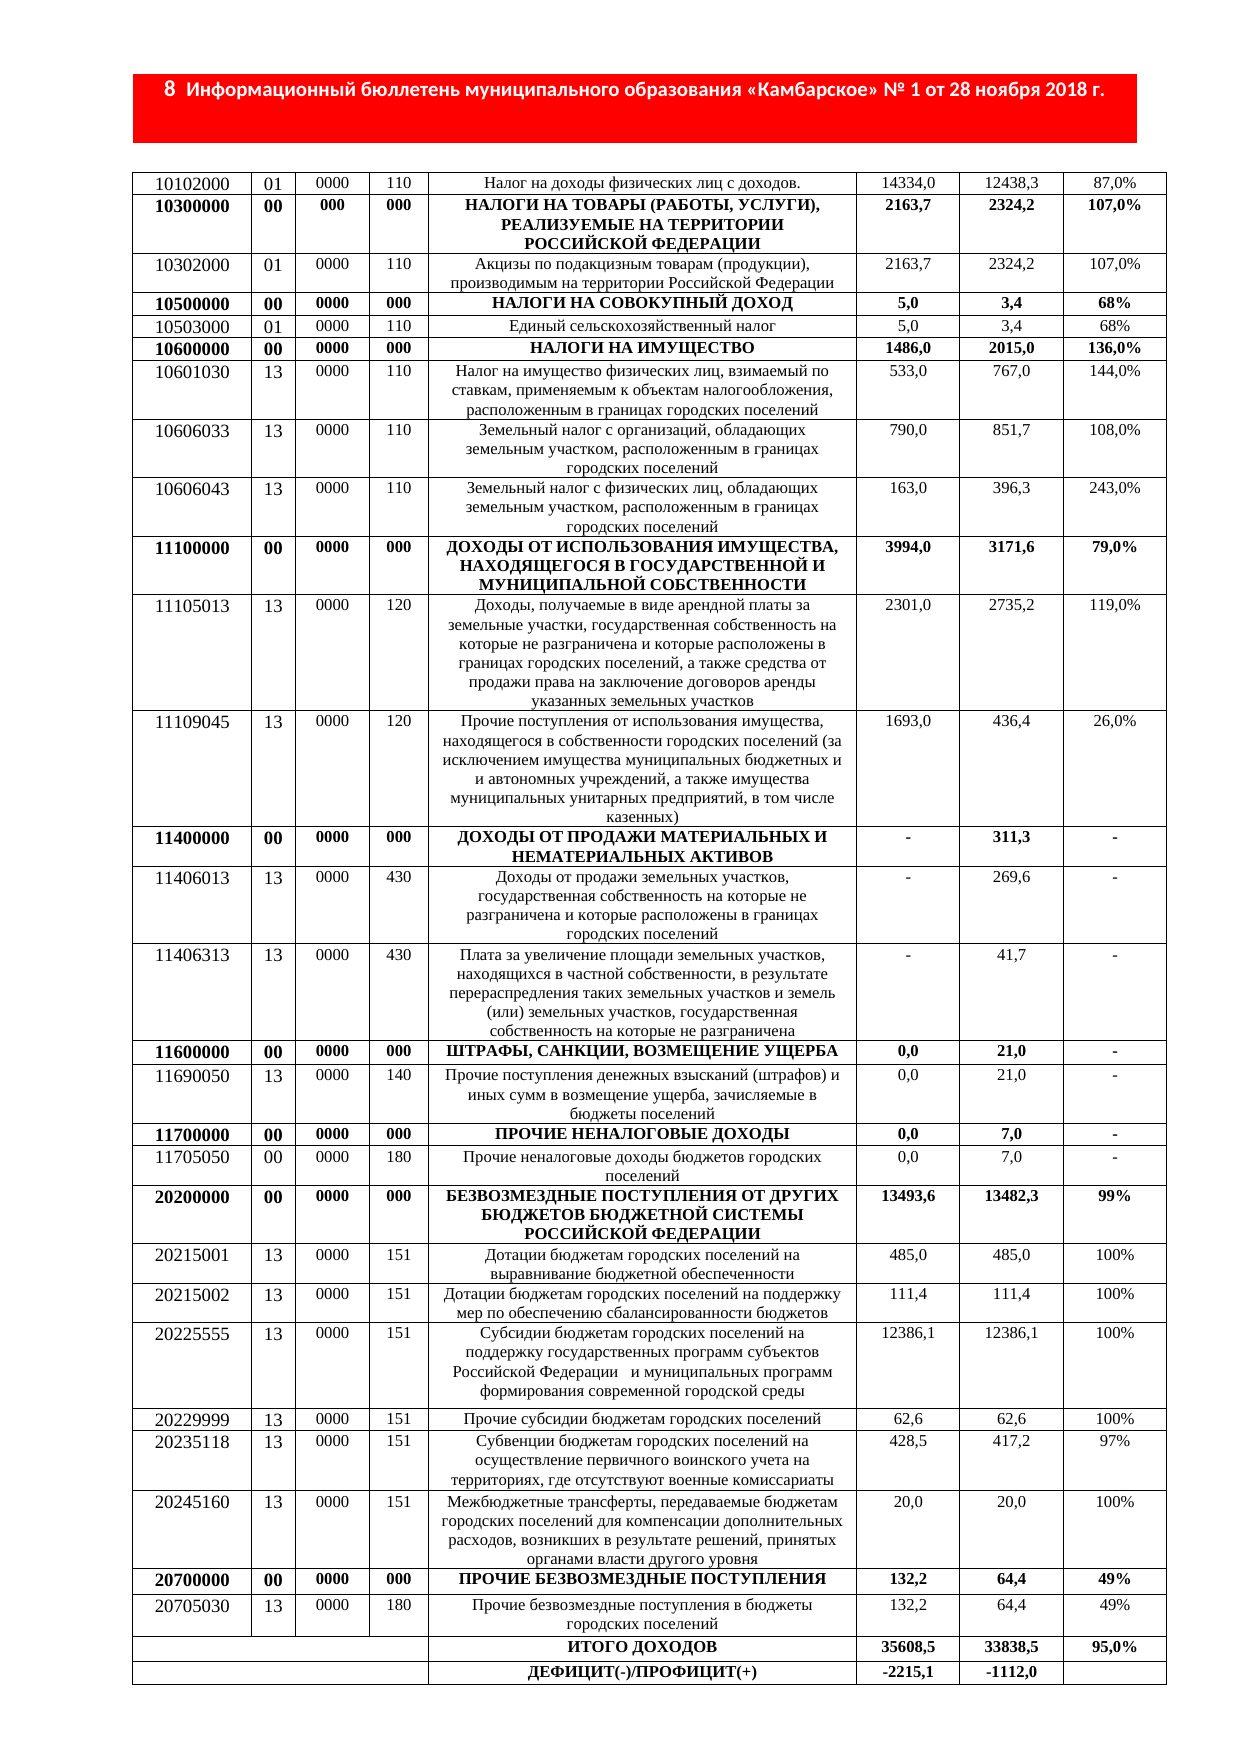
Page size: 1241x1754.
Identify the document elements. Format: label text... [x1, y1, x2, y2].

table_cell 95,0% [1064, 1637, 1166, 1661]
table_cell 144,0% [1064, 361, 1166, 418]
table_cell - [857, 827, 959, 866]
table_cell 13 [252, 711, 295, 826]
table_cell 20215001 [133, 1244, 251, 1283]
table_cell 13 [252, 595, 295, 710]
table_cell 5,0 [857, 293, 959, 315]
table_cell 851,7 [960, 420, 1063, 477]
table_cell 13 [252, 1244, 295, 1283]
table_cell 110 [370, 254, 428, 292]
table_cell 97% [1064, 1431, 1166, 1490]
table_cell 13 [252, 1595, 295, 1636]
table_cell 0000 [296, 1065, 369, 1123]
table_cell 110 [370, 316, 428, 337]
table_cell 10606043 [133, 478, 251, 536]
table_cell 0000 [296, 293, 369, 315]
table_cell 111,4 [857, 1284, 959, 1322]
table_cell 79,0% [1064, 537, 1166, 594]
table_cell 00 [252, 537, 295, 594]
table_cell 430 [370, 867, 428, 943]
table_cell 10500000 [133, 293, 251, 315]
table_cell 1693,0 [857, 711, 959, 826]
table_cell 2324,2 [960, 195, 1063, 253]
table_cell ДЕФИЦИТ(-)/ПРОФИЦИТ(+) [429, 1662, 856, 1683]
table_cell 10601030 [133, 361, 251, 418]
table_cell 87,0% [1064, 173, 1166, 194]
table_cell 13 [252, 361, 295, 418]
table_cell 0000 [296, 420, 369, 477]
table_cell 430 [370, 944, 428, 1040]
table_cell 0000 [296, 1569, 369, 1594]
table_cell Дотации бюджетам городских поселений на выравнивание бюджетной обеспеченности [429, 1244, 856, 1283]
table_cell 12386,1 [857, 1323, 959, 1407]
table_cell 151 [370, 1491, 428, 1568]
table_cell 0000 [296, 1146, 369, 1185]
table_cell Единый сельскохозяйственный налог [429, 316, 856, 337]
table_cell 110 [370, 173, 428, 194]
table_cell 000 [370, 1124, 428, 1145]
table_cell 269,6 [960, 867, 1063, 943]
table_cell 21,0 [960, 1065, 1063, 1123]
table_cell 20700000 [133, 1569, 251, 1594]
table_cell - [1064, 1146, 1166, 1185]
table_cell 151 [370, 1409, 428, 1430]
table_cell 0000 [296, 254, 369, 292]
table_cell 13482,3 [960, 1186, 1063, 1243]
table_cell 13 [252, 1431, 295, 1490]
table_cell 14334,0 [857, 173, 959, 194]
table_cell 107,0% [1064, 195, 1166, 253]
table_cell 2324,2 [960, 254, 1063, 292]
table_cell 11705050 [133, 1146, 251, 1185]
table_cell 0000 [296, 1323, 369, 1407]
table_cell 3171,6 [960, 537, 1063, 594]
table_cell 111,4 [960, 1284, 1063, 1322]
table_cell 13 [252, 478, 295, 536]
table_cell 01 [252, 173, 295, 194]
table_cell 20245160 [133, 1491, 251, 1568]
table_cell 7,0 [960, 1124, 1063, 1145]
table_cell 20200000 [133, 1186, 251, 1243]
table_cell 000 [370, 293, 428, 315]
table_cell - [1064, 1041, 1166, 1064]
table_cell 10300000 [133, 195, 251, 253]
table_cell - [1064, 1124, 1166, 1145]
table_cell 7,0 [960, 1146, 1063, 1185]
table_cell НАЛОГИ НА ТОВАРЫ (РАБОТЫ, УСЛУГИ), РЕАЛИЗУЕМЫЕ НА ТЕРРИТОРИИ РОССИЙСКОЙ ФЕДЕРАЦИИ [429, 195, 856, 253]
table_cell 62,6 [857, 1409, 959, 1430]
table_cell 0000 [296, 361, 369, 418]
table_cell - [857, 944, 959, 1040]
table_cell 119,0% [1064, 595, 1166, 710]
table_cell 21,0 [960, 1041, 1063, 1064]
table_cell 10102000 [133, 173, 251, 194]
table_cell Прочие неналоговые доходы бюджетов городских поселений [429, 1146, 856, 1185]
table_cell 2301,0 [857, 595, 959, 710]
table_cell 0000 [296, 827, 369, 866]
table_cell 2015,0 [960, 338, 1063, 360]
table_cell 120 [370, 595, 428, 710]
table_cell 0000 [296, 1124, 369, 1145]
table_cell 3994,0 [857, 537, 959, 594]
table_cell 151 [370, 1284, 428, 1322]
table_cell 20215002 [133, 1284, 251, 1322]
table_cell - [1064, 1065, 1166, 1123]
table_cell 151 [370, 1323, 428, 1407]
table_cell БЕЗВОЗМЕЗДНЫЕ ПОСТУПЛЕНИЯ ОТ ДРУГИХ БЮДЖЕТОВ БЮДЖЕТНОЙ СИСТЕМЫ РОССИЙСКОЙ ФЕДЕРАЦИИ [429, 1186, 856, 1243]
table_cell 0000 [296, 867, 369, 943]
table_cell 100% [1064, 1323, 1166, 1407]
table_cell 11406313 [133, 944, 251, 1040]
table_cell 0000 [296, 1491, 369, 1568]
table_cell Земельный налог с физических лиц, обладающих земельным участком, расположенным в границах городских поселений [429, 478, 856, 536]
table_cell Субсидии бюджетам городских поселений на поддержку государственных программ субъектов Российской Федерации и муниципальных программ формирования современной городской среды [429, 1323, 856, 1407]
table_cell 000 [370, 1569, 428, 1594]
table_cell 68% [1064, 316, 1166, 337]
table_cell 428,5 [857, 1431, 959, 1490]
table_cell 110 [370, 361, 428, 418]
table_cell 5,0 [857, 316, 959, 337]
table_cell 13493,6 [857, 1186, 959, 1243]
table_cell 0000 [296, 595, 369, 710]
table_cell 41,7 [960, 944, 1063, 1040]
table_cell 136,0% [1064, 338, 1166, 360]
table_cell 110 [370, 478, 428, 536]
table_cell Налог на доходы физических лиц с доходов. [429, 173, 856, 194]
table_cell 0000 [296, 711, 369, 826]
table_cell 311,3 [960, 827, 1063, 866]
table_cell 13 [252, 867, 295, 943]
table_cell 11109045 [133, 711, 251, 826]
table_cell 00 [252, 1124, 295, 1145]
table_cell 49% [1064, 1595, 1166, 1636]
table_cell 0,0 [857, 1041, 959, 1064]
table_cell 100% [1064, 1284, 1166, 1322]
table_cell 3,4 [960, 316, 1063, 337]
table_cell 13 [252, 1323, 295, 1407]
table_cell 2163,7 [857, 254, 959, 292]
table_cell 485,0 [960, 1244, 1063, 1283]
table_cell 0000 [296, 478, 369, 536]
table_cell 0000 [296, 338, 369, 360]
table_cell 533,0 [857, 361, 959, 418]
table_cell 2163,7 [857, 195, 959, 253]
table_cell 49% [1064, 1569, 1166, 1594]
table_cell -2215,1 [857, 1662, 959, 1683]
table_cell - [1064, 944, 1166, 1040]
table_cell 62,6 [960, 1409, 1063, 1430]
table_cell 767,0 [960, 361, 1063, 418]
table_cell ИТОГО ДОХОДОВ [429, 1637, 856, 1661]
table_cell 790,0 [857, 420, 959, 477]
table_cell 11690050 [133, 1065, 251, 1123]
table_cell 396,3 [960, 478, 1063, 536]
table_cell 120 [370, 711, 428, 826]
table_cell 0000 [296, 173, 369, 194]
table_cell 485,0 [857, 1244, 959, 1283]
table_cell 11105013 [133, 595, 251, 710]
table_cell 0000 [296, 1284, 369, 1322]
table_cell 151 [370, 1244, 428, 1283]
table_cell ПРОЧИЕ БЕЗВОЗМЕЗДНЫЕ ПОСТУПЛЕНИЯ [429, 1569, 856, 1594]
table_cell 00 [252, 338, 295, 360]
table_cell 163,0 [857, 478, 959, 536]
table_cell Дотации бюджетам городских поселений на поддержку мер по обеспечению сбалансированности бюджетов [429, 1284, 856, 1322]
table_cell 436,4 [960, 711, 1063, 826]
table_cell 35608,5 [857, 1637, 959, 1661]
table_cell Прочие поступления денежных взысканий (штрафов) и иных сумм в возмещение ущерба, зачисляемые в бюджеты поселений [429, 1065, 856, 1123]
table_cell 11406013 [133, 867, 251, 943]
table_cell Субвенции бюджетам городских поселений на осуществление первичного воинского учета на территориях, где отсутствуют военные комиссариаты [429, 1431, 856, 1490]
table_cell Доходы, получаемые в виде арендной платы за земельные участки, государственная собственность на которые не разграничена и которые расположены в границах городских поселений, а также средства от продажи права на заключение договоров аренды указанных земельных участков [429, 595, 856, 710]
table_cell 00 [252, 1186, 295, 1243]
table_cell [1064, 1662, 1166, 1683]
table_cell 12438,3 [960, 173, 1063, 194]
table_cell НАЛОГИ НА СОВОКУПНЫЙ ДОХОД [429, 293, 856, 315]
table_cell ПРОЧИЕ НЕНАЛОГОВЫЕ ДОХОДЫ [429, 1124, 856, 1145]
table_cell 3,4 [960, 293, 1063, 315]
table_cell - [857, 867, 959, 943]
table_cell 110 [370, 420, 428, 477]
table_cell 000 [370, 195, 428, 253]
table_cell 20,0 [857, 1491, 959, 1568]
table_cell [133, 1662, 428, 1683]
table_cell 0000 [296, 1244, 369, 1283]
table_cell 000 [370, 1041, 428, 1064]
table_cell 417,2 [960, 1431, 1063, 1490]
table_cell 26,0% [1064, 711, 1166, 826]
table_cell 108,0% [1064, 420, 1166, 477]
table_cell Доходы от продажи земельных участков, государственная собственность на которые не разграничена и которые расположены в границах городских поселений [429, 867, 856, 943]
table_cell 13 [252, 1284, 295, 1322]
table_cell Налог на имущество физических лиц, взимаемый по ставкам, применяемым к объектам налогообложения, расположенным в границах городских поселений [429, 361, 856, 418]
table_cell 10600000 [133, 338, 251, 360]
table_cell 2735,2 [960, 595, 1063, 710]
table_cell 0,0 [857, 1146, 959, 1185]
table_cell 20225555 [133, 1323, 251, 1407]
table_cell 180 [370, 1595, 428, 1636]
table_cell 13 [252, 1409, 295, 1430]
table_cell 20,0 [960, 1491, 1063, 1568]
table_cell Прочие поступления от использования имущества, находящегося в собственности городских поселений (за исключением имущества муниципальных бюджетных и и автономных учреждений, а также имущества муниципальных унитарных предприятий, в том числе казенных) [429, 711, 856, 826]
table_cell - [1064, 867, 1166, 943]
table_cell 11400000 [133, 827, 251, 866]
table_cell 140 [370, 1065, 428, 1123]
table_cell 10503000 [133, 316, 251, 337]
table_cell 20235118 [133, 1431, 251, 1490]
table_cell 1486,0 [857, 338, 959, 360]
table_cell Акцизы по подакцизным товарам (продукции), производимым на территории Российской Федерации [429, 254, 856, 292]
table_cell 00 [252, 293, 295, 315]
table_cell 0000 [296, 537, 369, 594]
table_cell 0000 [296, 1595, 369, 1636]
table_cell Межбюджетные трансферты, передаваемые бюджетам городских поселений для компенсации дополнительных расходов, возникших в результате решений, принятых органами власти другого уровня [429, 1491, 856, 1568]
table_cell 13 [252, 944, 295, 1040]
table_cell 01 [252, 316, 295, 337]
table_cell 13 [252, 1491, 295, 1568]
table_cell 100% [1064, 1491, 1166, 1568]
table_cell 180 [370, 1146, 428, 1185]
table_cell 00 [252, 195, 295, 253]
table_cell 11700000 [133, 1124, 251, 1145]
table_cell 000 [370, 1186, 428, 1243]
table_cell 10302000 [133, 254, 251, 292]
table_cell 107,0% [1064, 254, 1166, 292]
table_cell 20705030 [133, 1595, 251, 1636]
table_cell 68% [1064, 293, 1166, 315]
table_cell 0,0 [857, 1124, 959, 1145]
table_cell 10606033 [133, 420, 251, 477]
table_cell 000 [370, 827, 428, 866]
table_cell 132,2 [857, 1569, 959, 1594]
table_cell Плата за увеличение площади земельных участков, находящихся в частной собственности, в результате перераспредления таких земельных участков и земель (или) земельных участков, государственная собственность на которые не разграничена [429, 944, 856, 1040]
table_cell ШТРАФЫ, САНКЦИИ, ВОЗМЕЩЕНИЕ УЩЕРБА [429, 1041, 856, 1064]
table_cell 0000 [296, 1431, 369, 1490]
table_cell 12386,1 [960, 1323, 1063, 1407]
table_cell НАЛОГИ НА ИМУЩЕСТВО [429, 338, 856, 360]
table_cell 00 [252, 827, 295, 866]
table_cell 100% [1064, 1244, 1166, 1283]
table_cell 64,4 [960, 1595, 1063, 1636]
table_cell 13 [252, 420, 295, 477]
table_cell 000 [370, 537, 428, 594]
table_cell 00 [252, 1146, 295, 1185]
table_cell 11600000 [133, 1041, 251, 1064]
table_cell Прочие безвозмездные поступления в бюджеты городских поселений [429, 1595, 856, 1636]
table_cell ДОХОДЫ ОТ ИСПОЛЬЗОВАНИЯ ИМУЩЕСТВА, НАХОДЯЩЕГОСЯ В ГОСУДАРСТВЕННОЙ И МУНИЦИПАЛЬНОЙ СОБСТВЕННОСТИ [429, 537, 856, 594]
table_cell 00 [252, 1569, 295, 1594]
table_cell 0000 [296, 1186, 369, 1243]
table_cell 64,4 [960, 1569, 1063, 1594]
table_cell 243,0% [1064, 478, 1166, 536]
table_cell Земельный налог с организаций, обладающих земельным участком, расположенным в границах городских поселений [429, 420, 856, 477]
table_cell [133, 1637, 428, 1661]
table_cell - [1064, 827, 1166, 866]
table_cell 100% [1064, 1409, 1166, 1430]
table_cell ДОХОДЫ ОТ ПРОДАЖИ МАТЕРИАЛЬНЫХ И НЕМАТЕРИАЛЬНЫХ АКТИВОВ [429, 827, 856, 866]
table_cell 00 [252, 1041, 295, 1064]
table_cell 0000 [296, 1409, 369, 1430]
table_cell 0000 [296, 944, 369, 1040]
table_cell 11100000 [133, 537, 251, 594]
table_cell 132,2 [857, 1595, 959, 1636]
table_cell Прочие субсидии бюджетам городских поселений [429, 1409, 856, 1430]
table_cell 99% [1064, 1186, 1166, 1243]
table_cell 01 [252, 254, 295, 292]
table_cell 33838,5 [960, 1637, 1063, 1661]
table_cell 000 [370, 338, 428, 360]
table_cell 0,0 [857, 1065, 959, 1123]
table_cell 0000 [296, 1041, 369, 1064]
table_cell 13 [252, 1065, 295, 1123]
table_cell 000 [296, 195, 369, 253]
table_cell 20229999 [133, 1409, 251, 1430]
table_cell -1112,0 [960, 1662, 1063, 1683]
table_cell 0000 [296, 316, 369, 337]
table_cell 151 [370, 1431, 428, 1490]
